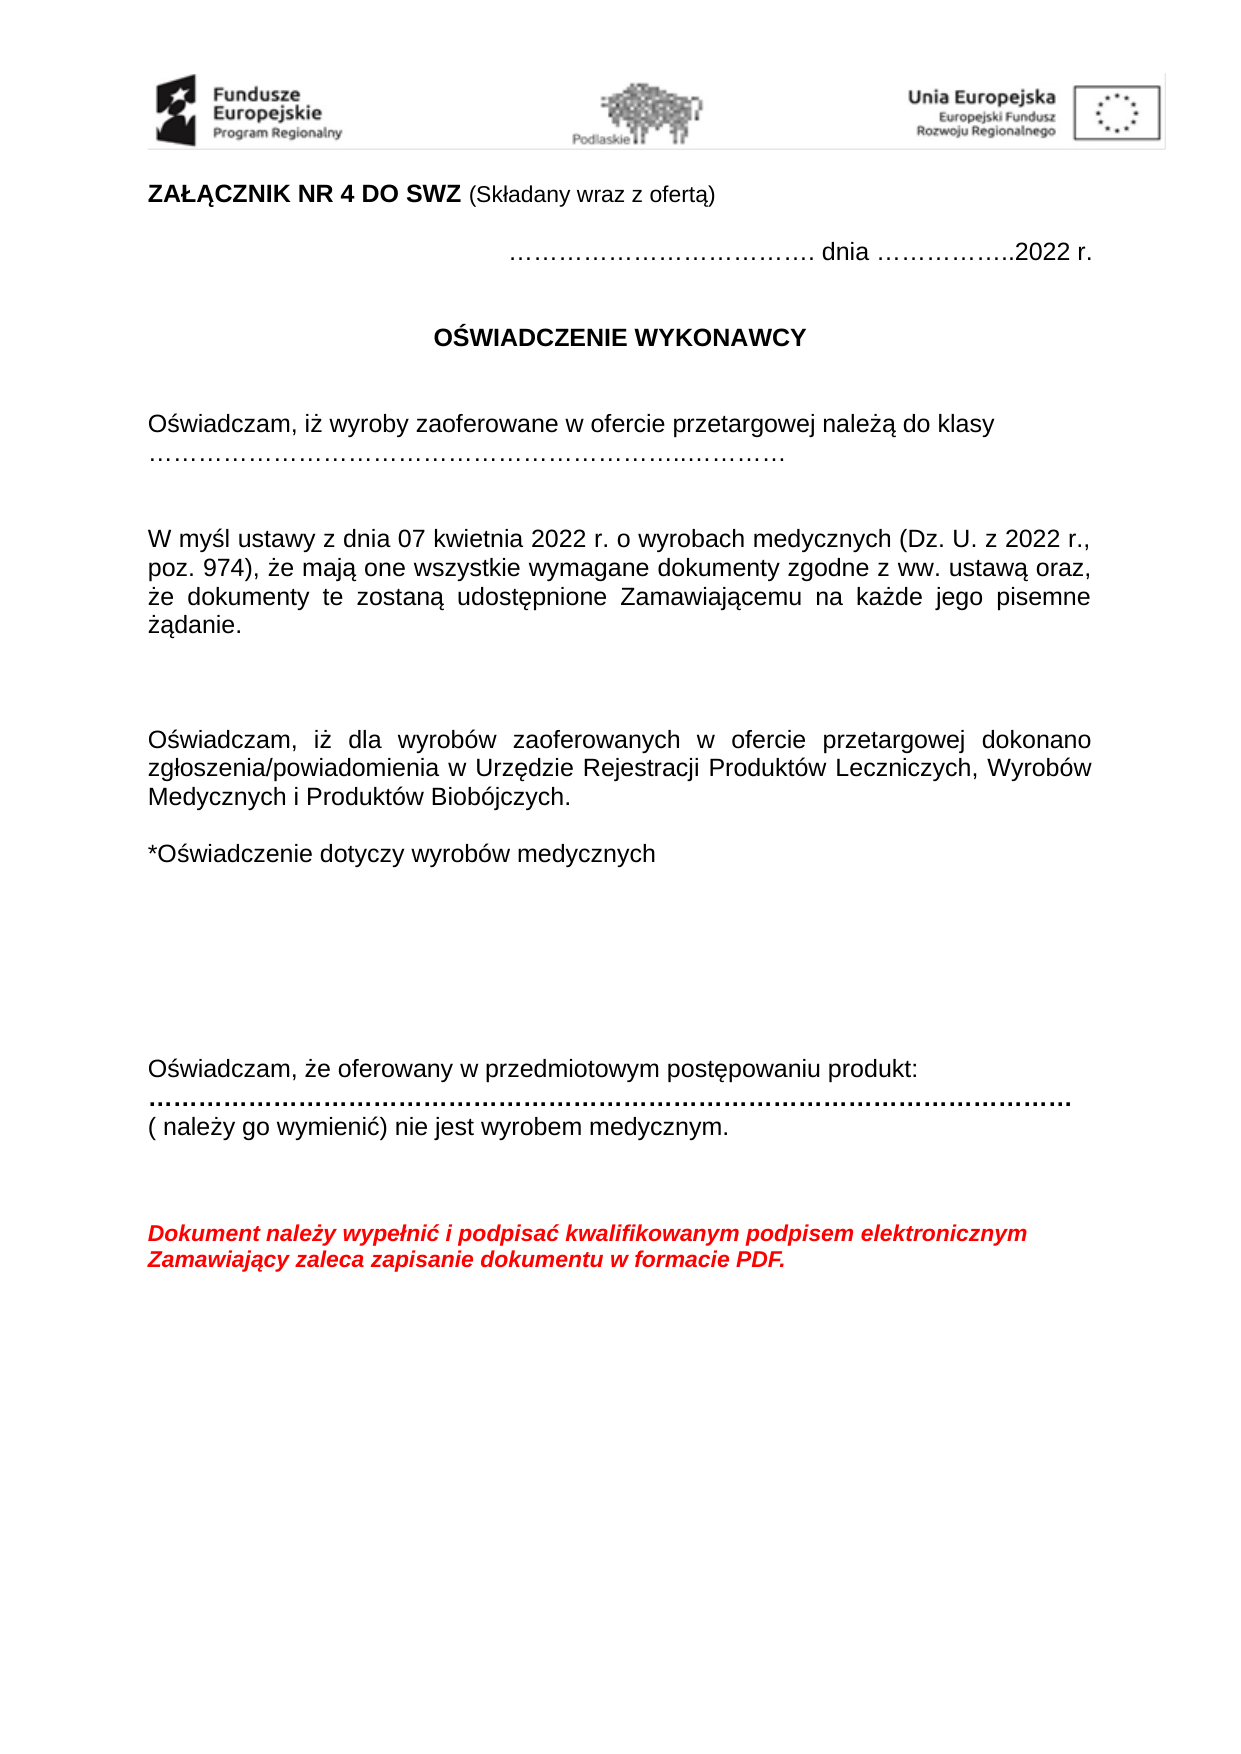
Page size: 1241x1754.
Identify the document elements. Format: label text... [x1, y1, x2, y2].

text ………………………………. dnia ……………..2022 r. [148, 237, 1093, 265]
text Oświadczam, iż dla wyrobów zaoferowanych w ofercie przetargowej dokonano zgłoszenia/powiadomienia w Urzędzie Rejestracji Produktów Leczniczych, Wyrobów Medycznych i Produktów Biobójczych. [148, 724, 1093, 811]
text *Oświadczenie dotyczy wyrobów medycznych [148, 839, 1093, 868]
text ( należy go wymienić) nie jest wyrobem medycznym. [148, 1112, 1093, 1141]
text OŚWIADCZENIE WYKONAWCY [148, 323, 1093, 352]
text Oświadczam, że oferowany w przedmiotowym postępowaniu produkt: [148, 1054, 1093, 1083]
text ZAŁĄCZNIK NR 4 DO SWZ (Składany wraz z ofertą) [148, 179, 1093, 208]
text W myśl ustawy z dnia 07 kwietnia 2022 r. o wyrobach medycznych (Dz. U. z 2022 r., poz. 974), że mają one wszystkie wymagane dokumenty zgodne z ww. ustawą oraz, że dokumenty te zostaną udostępnione Zamawiającemu na każde jego pisemne żądanie. [148, 524, 1093, 639]
text Oświadczam, iż wyroby zaoferowane w ofercie przetargowej należą do klasy ………………………………………………………..………… [148, 409, 1093, 467]
picture [147, 73, 1167, 151]
text ………………………………………………………………………………………………… [148, 1083, 1093, 1112]
text Dokument należy wypełnić i podpisać kwalifikowanym podpisem elektronicznym [148, 1219, 1093, 1246]
text Zamawiający zaleca zapisanie dokumentu w formacie PDF. [148, 1246, 1093, 1272]
